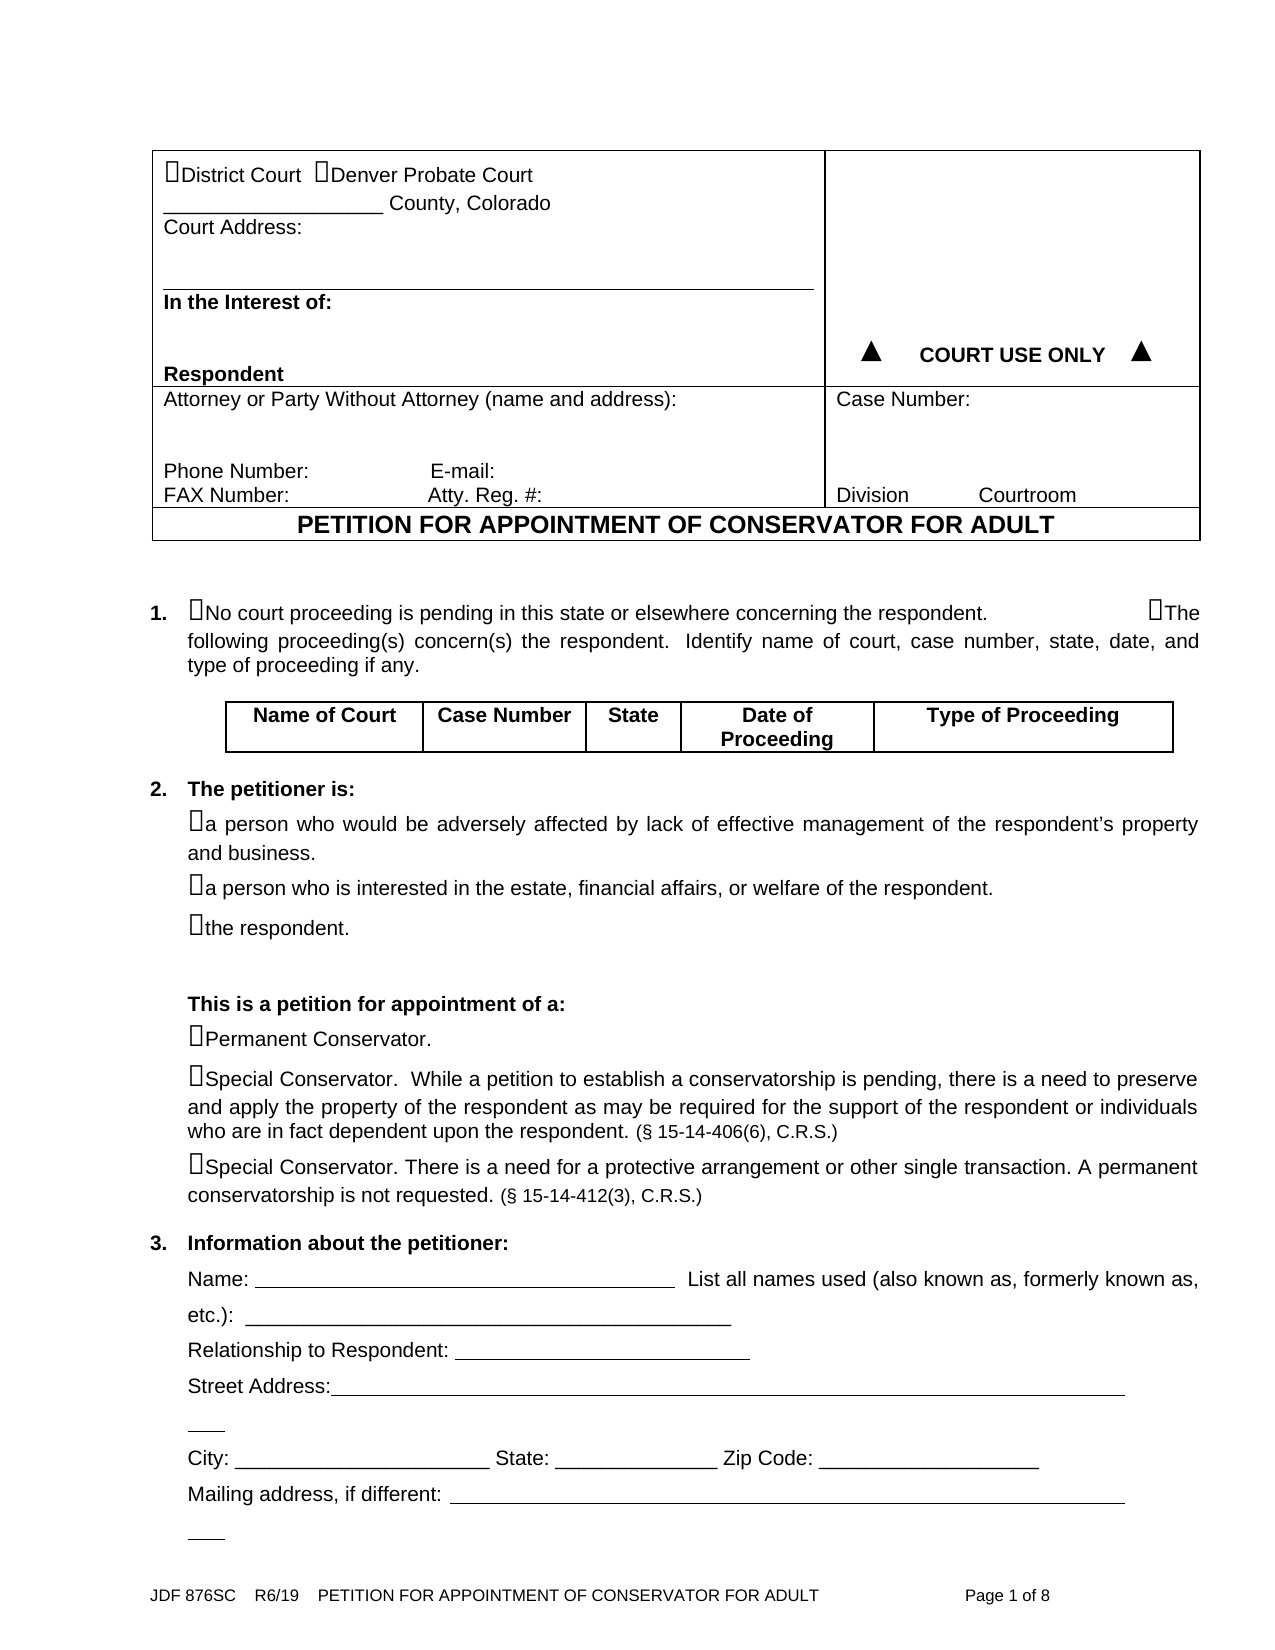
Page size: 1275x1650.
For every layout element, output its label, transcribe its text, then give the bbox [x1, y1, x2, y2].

table_header Case Number [424, 703, 585, 751]
text Special Conservator. While a petition to establish a conservatorship is pending, there is a need to preserve and apply the property of the respondent as may be required for the support of the respondent or individuals who are in fact dependent upon the respondent. (§ 15-14-406(6), C.R.S.) [187, 1055, 1200, 1143]
table_header District Court Denver Probate Court Court Address: In the Interest of: Respondent [153, 151, 824, 386]
list the respondent. [187, 904, 1200, 944]
table_header Name of Court [227, 703, 422, 751]
text Name: List all names used (also known as, formerly known as, etc.): __________________________________________ [187, 1266, 1200, 1326]
table_cell PETITION FOR APPOINTMENT OF CONSERVATOR FOR ADULT [153, 508, 1199, 540]
list Permanent Conservator. [187, 1016, 1200, 1055]
text Mailing address, if different: [187, 1482, 1200, 1542]
table_cell Case Number: Division Courtroom [826, 387, 1199, 507]
text Street Address: [187, 1374, 1200, 1434]
list a person who is interested in the estate, financial affairs, or welfare of the respondent. [187, 864, 1200, 904]
text City: ______________________ State: ______________ Zip Code: ___________________ [187, 1446, 1200, 1470]
list a person who would be adversely affected by lack of effective management of the respondent’s property and business. [187, 801, 1200, 864]
text Special Conservator. There is a need for a protective arrangement or other single transaction. A permanent conservatorship is not requested. (§ 15-14-412(3), C.R.S.) [187, 1143, 1200, 1207]
list Information about the petitioner: [150, 1231, 1200, 1254]
text Relationship to Respondent: [187, 1338, 1200, 1362]
table_header State [587, 703, 680, 751]
list No court proceeding is pending in this state or elsewhere concerning the respondent. The following proceeding(s) concern(s) the respondent. Identify name of court, case number, state, date, and type of proceeding if any. [150, 589, 1200, 677]
table_header Type of Proceeding [875, 703, 1172, 751]
list The petitioner is: [150, 777, 1200, 801]
list This is a petition for appointment of a: [187, 992, 1200, 1016]
table_cell Attorney or Party Without Attorney (name and address): Phone Number: E-mail: FAX Number: Atty. Reg. #: [153, 387, 824, 507]
table_header COURT USE ONLY [826, 151, 1199, 386]
